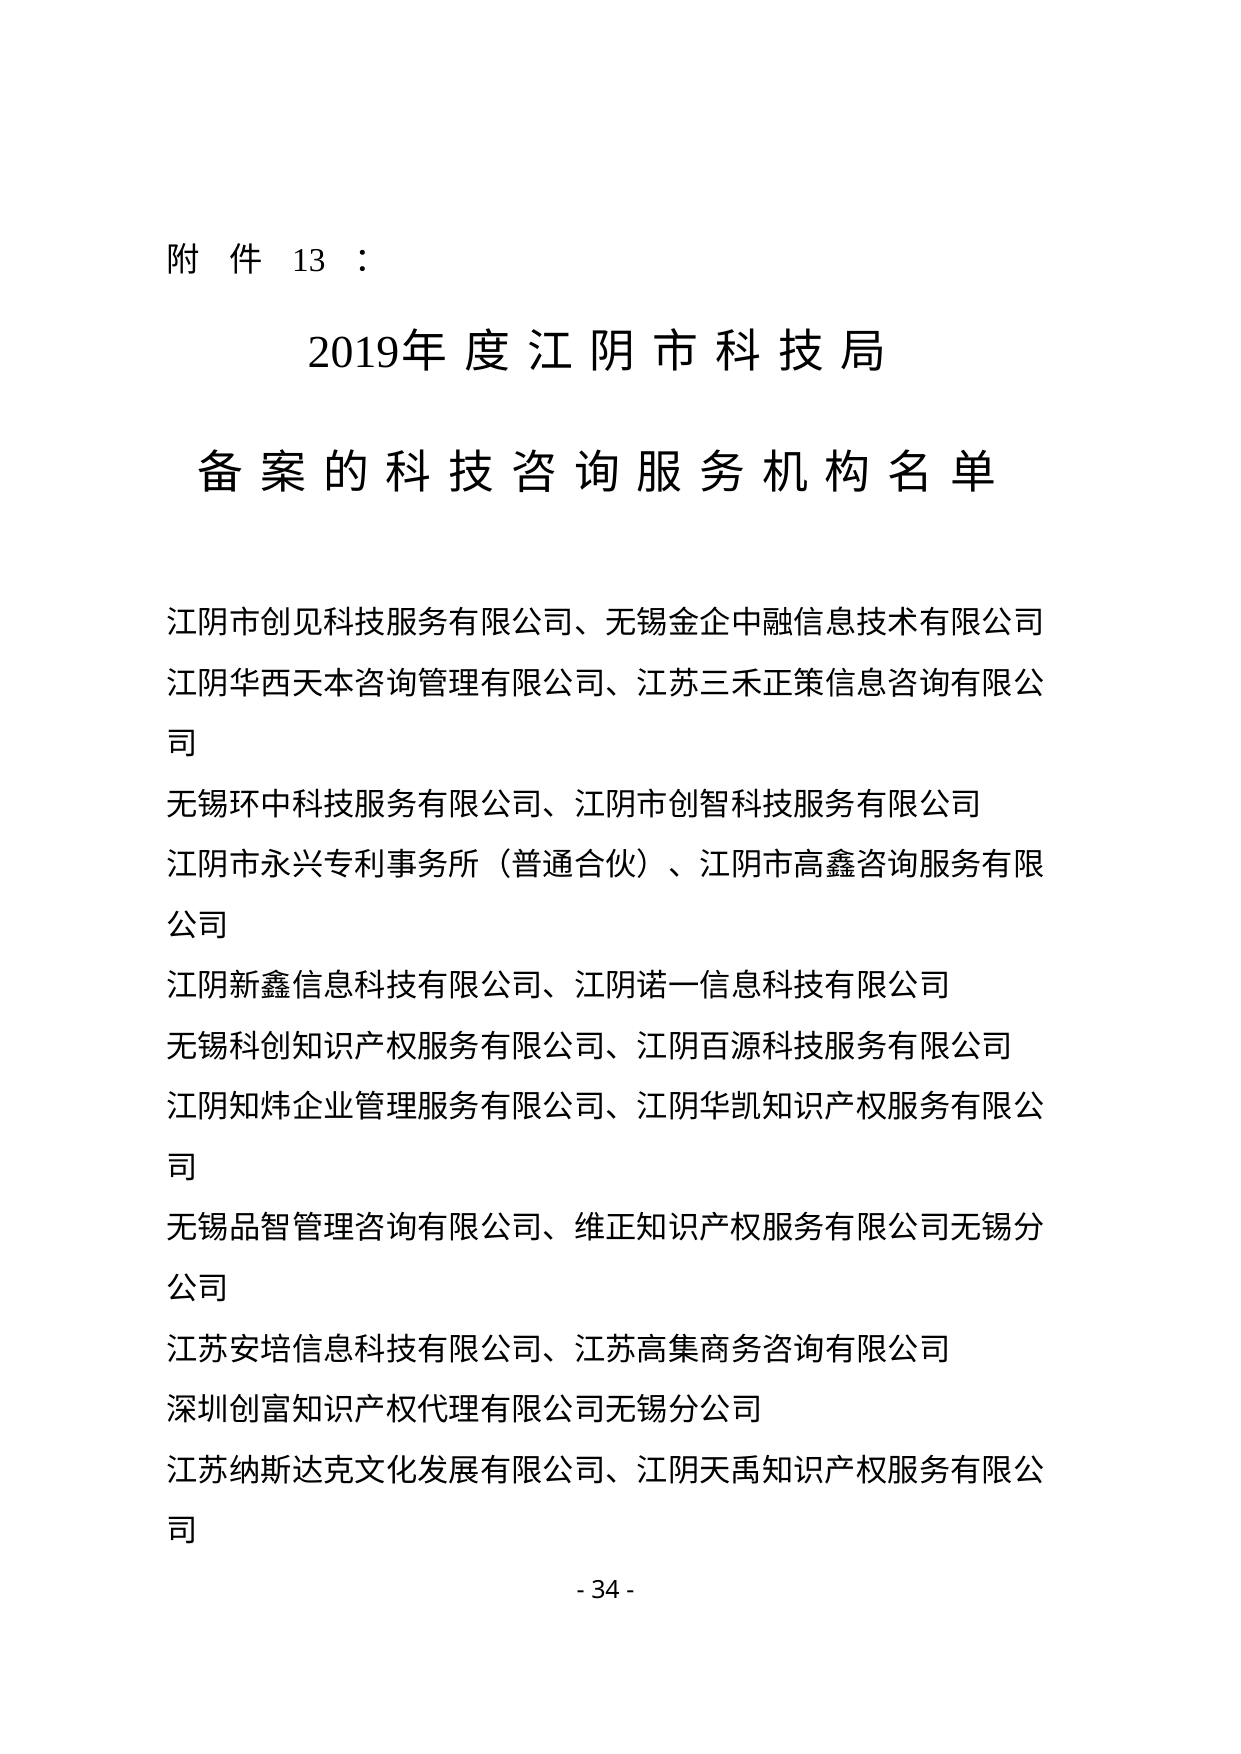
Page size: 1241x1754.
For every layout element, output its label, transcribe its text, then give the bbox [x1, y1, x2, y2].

text 2019年度江阴市科技局 [166, 287, 1044, 408]
text 附件13： [166, 227, 1044, 287]
text 江阴市创见科技服务有限公司、无锡金企中融信息技术有限公司 江阴华西天本咨询管理有限公司、江苏三禾正策信息咨询有限公司 无锡环中科技服务有限公司、江阴市创智科技服务有限公司 江阴市永兴专利事务所（普通合伙）、江阴市高鑫咨询服务有限公司 江阴新鑫信息科技有限公司、江阴诺一信息科技有限公司 无锡科创知识产权服务有限公司、江阴百源科技服务有限公司 江阴知炜企业管理服务有限公司、江阴华凯知识产权服务有限公司 无锡品智管理咨询有限公司、维正知识产权服务有限公司无锡分公司 江苏安培信息科技有限公司、江苏高集商务咨询有限公司 [166, 590, 1044, 1377]
text 深圳创富知识产权代理有限公司无锡分公司 江苏纳斯达克文化发展有限公司、江阴天禹知识产权服务有限公司 南京中税通税务师事务所有限责任公司无锡分公司 江阴市夏港澄益澜信息咨询服务部、南京苏博企业管理咨询有限公司 [166, 1377, 1044, 1558]
text 备案的科技咨询服务机构名单 [166, 408, 1044, 529]
